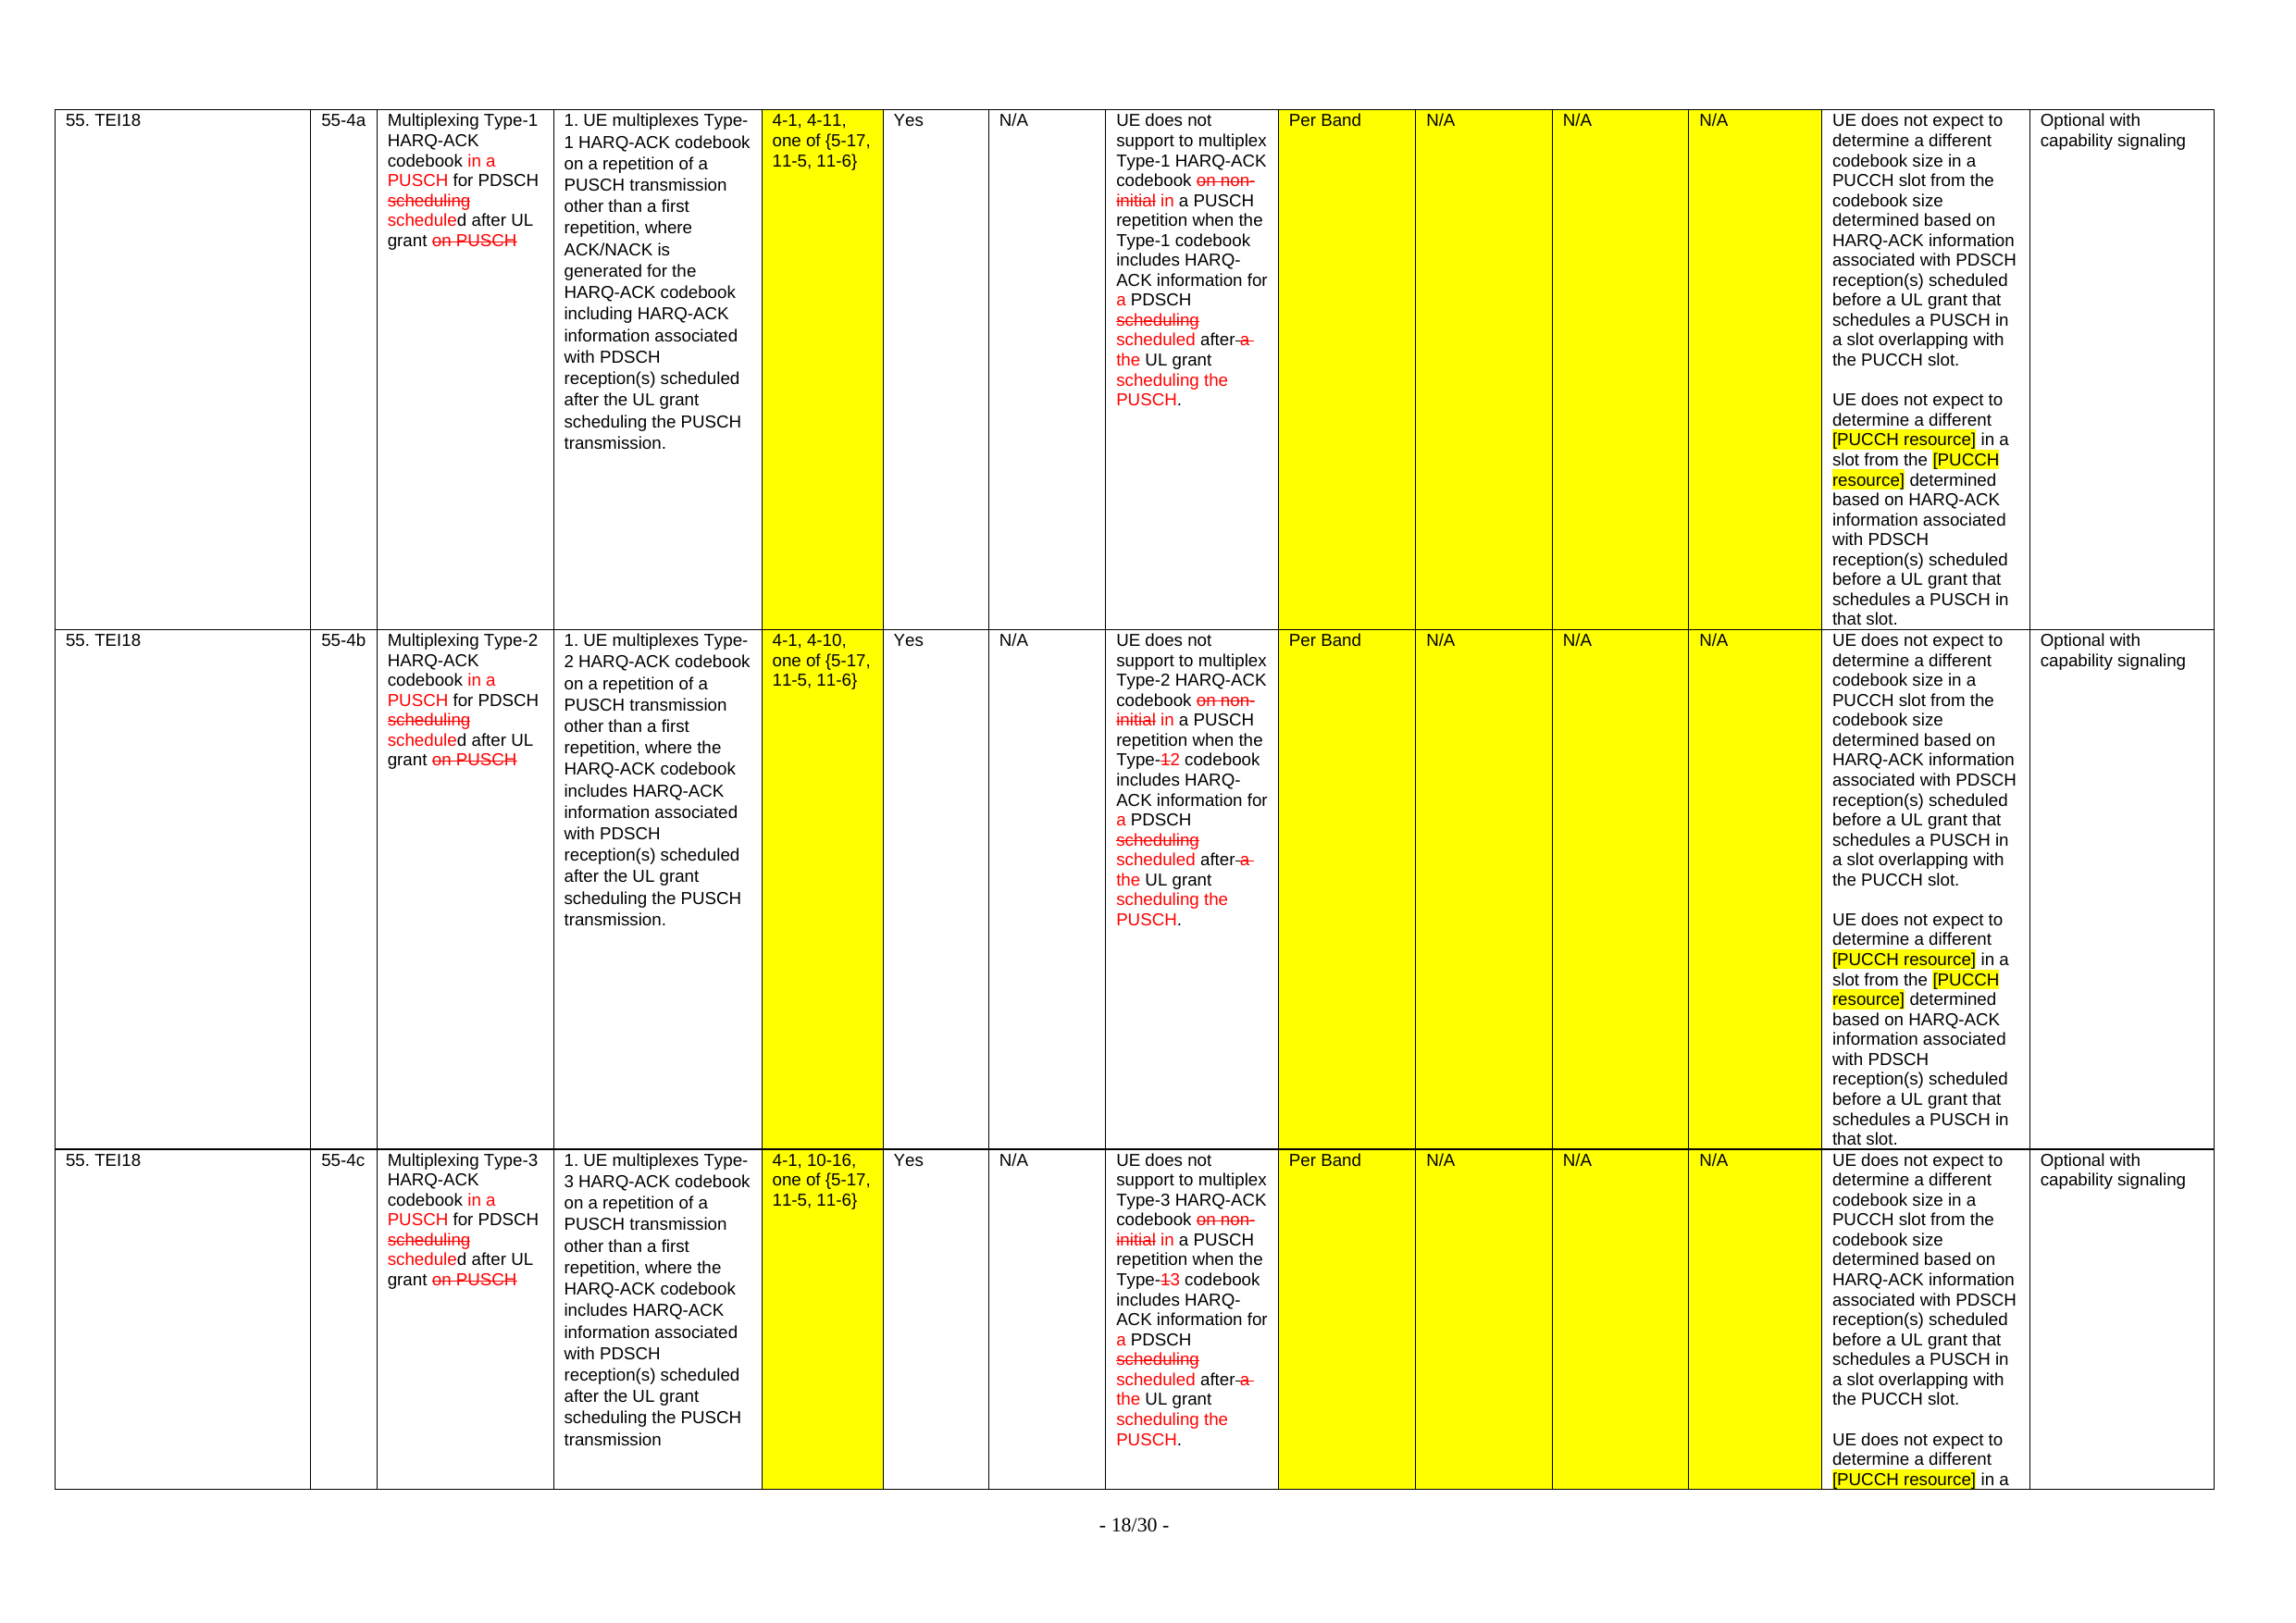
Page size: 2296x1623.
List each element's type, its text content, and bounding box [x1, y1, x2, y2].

table_header Multiplexing Type-1 HARQ-ACK codebook in a PUSCH for PDSCH scheduling scheduled after UL grant on PUSCH [378, 110, 553, 629]
table_cell 55. TEI18 [56, 1150, 310, 1489]
table_header UE does not support to multiplex Type-1 HARQ-ACK codebook on non-initial in a PUSCH repetition when the Type-1 codebook includes HARQ-ACK information for a PDSCH scheduling scheduled after a the UL grant scheduling the PUSCH. [1106, 110, 1278, 629]
table_cell 55-4c [311, 1150, 377, 1489]
table_cell N/A [989, 1150, 1105, 1489]
table_cell N/A [1689, 630, 1821, 1148]
table_cell Yes [884, 630, 988, 1148]
table_header UE does not expect to determine a different codebook size in a PUCCH slot from the codebook size determined based on HARQ-ACK information associated with PDSCH reception(s) scheduled before a UL grant that schedules a PUSCH in a slot overlapping with the PUCCH slot. UE does not expect to determine a different [PUCCH resource] in a slot from the [PUCCH resource] determined based on HARQ-ACK information associated with PDSCH reception(s) scheduled before a UL grant that schedules a PUSCH in that slot. [1822, 110, 2029, 629]
table_cell N/A [989, 630, 1105, 1148]
table_cell 1. UE multiplexes Type-2 HARQ-ACK codebook on a repetition of a PUSCH transmission other than a first repetition, where the HARQ-ACK codebook includes HARQ-ACK information associated with PDSCH reception(s) scheduled after the UL grant scheduling the PUSCH transmission. [554, 630, 762, 1148]
table_cell Optional with capability signaling [2030, 630, 2214, 1148]
table_cell N/A [1689, 1150, 1821, 1489]
table_cell 4-1, 4-10, one of {5-17, 11-5, 11-6} [763, 630, 883, 1148]
table_cell Yes [884, 1150, 988, 1489]
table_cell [2030, 1150, 2214, 1489]
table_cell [1822, 1150, 2029, 1489]
table_header N/A [1553, 110, 1688, 629]
table_cell N/A [1553, 1150, 1688, 1489]
table_header Yes [884, 110, 988, 629]
table_header 4-1, 4-11, one of {5-17, 11-5, 11-6} [763, 110, 883, 629]
table_cell N/A [1416, 1150, 1552, 1489]
table_header 55-4a [311, 110, 377, 629]
table_cell 55-4b [311, 630, 377, 1148]
table_header 55. TEI18 [56, 110, 310, 629]
table_cell Per Band [1279, 630, 1415, 1148]
table_cell Per Band [1279, 1150, 1415, 1489]
table_header N/A [1689, 110, 1821, 629]
table_header 1. UE multiplexes Type-1 HARQ-ACK codebook on a repetition of a PUSCH transmission other than a first repetition, where ACK/NACK is generated for the HARQ-ACK codebook including HARQ-ACK information associated with PDSCH reception(s) scheduled after the UL grant scheduling the PUSCH transmission. [554, 110, 762, 629]
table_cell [378, 1150, 553, 1489]
table_cell 55. TEI18 [56, 630, 310, 1148]
table_header N/A [989, 110, 1105, 629]
table_header Per Band [1279, 110, 1415, 629]
table_cell Multiplexing Type-2 HARQ-ACK codebook in a PUSCH for PDSCH scheduling scheduled after UL grant on PUSCH [378, 630, 553, 1148]
table_header N/A [1416, 110, 1552, 629]
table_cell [554, 1150, 762, 1489]
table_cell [763, 1150, 883, 1489]
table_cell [1106, 1150, 1278, 1489]
table_cell UE does not support to multiplex Type-2 HARQ-ACK codebook on non-initial in a PUSCH repetition when the Type-12 codebook includes HARQ-ACK information for a PDSCH scheduling scheduled after a the UL grant scheduling the PUSCH. [1106, 630, 1278, 1148]
table_header Optional with capability signaling [2030, 110, 2214, 629]
table_cell N/A [1553, 630, 1688, 1148]
table_cell N/A [1416, 630, 1552, 1148]
